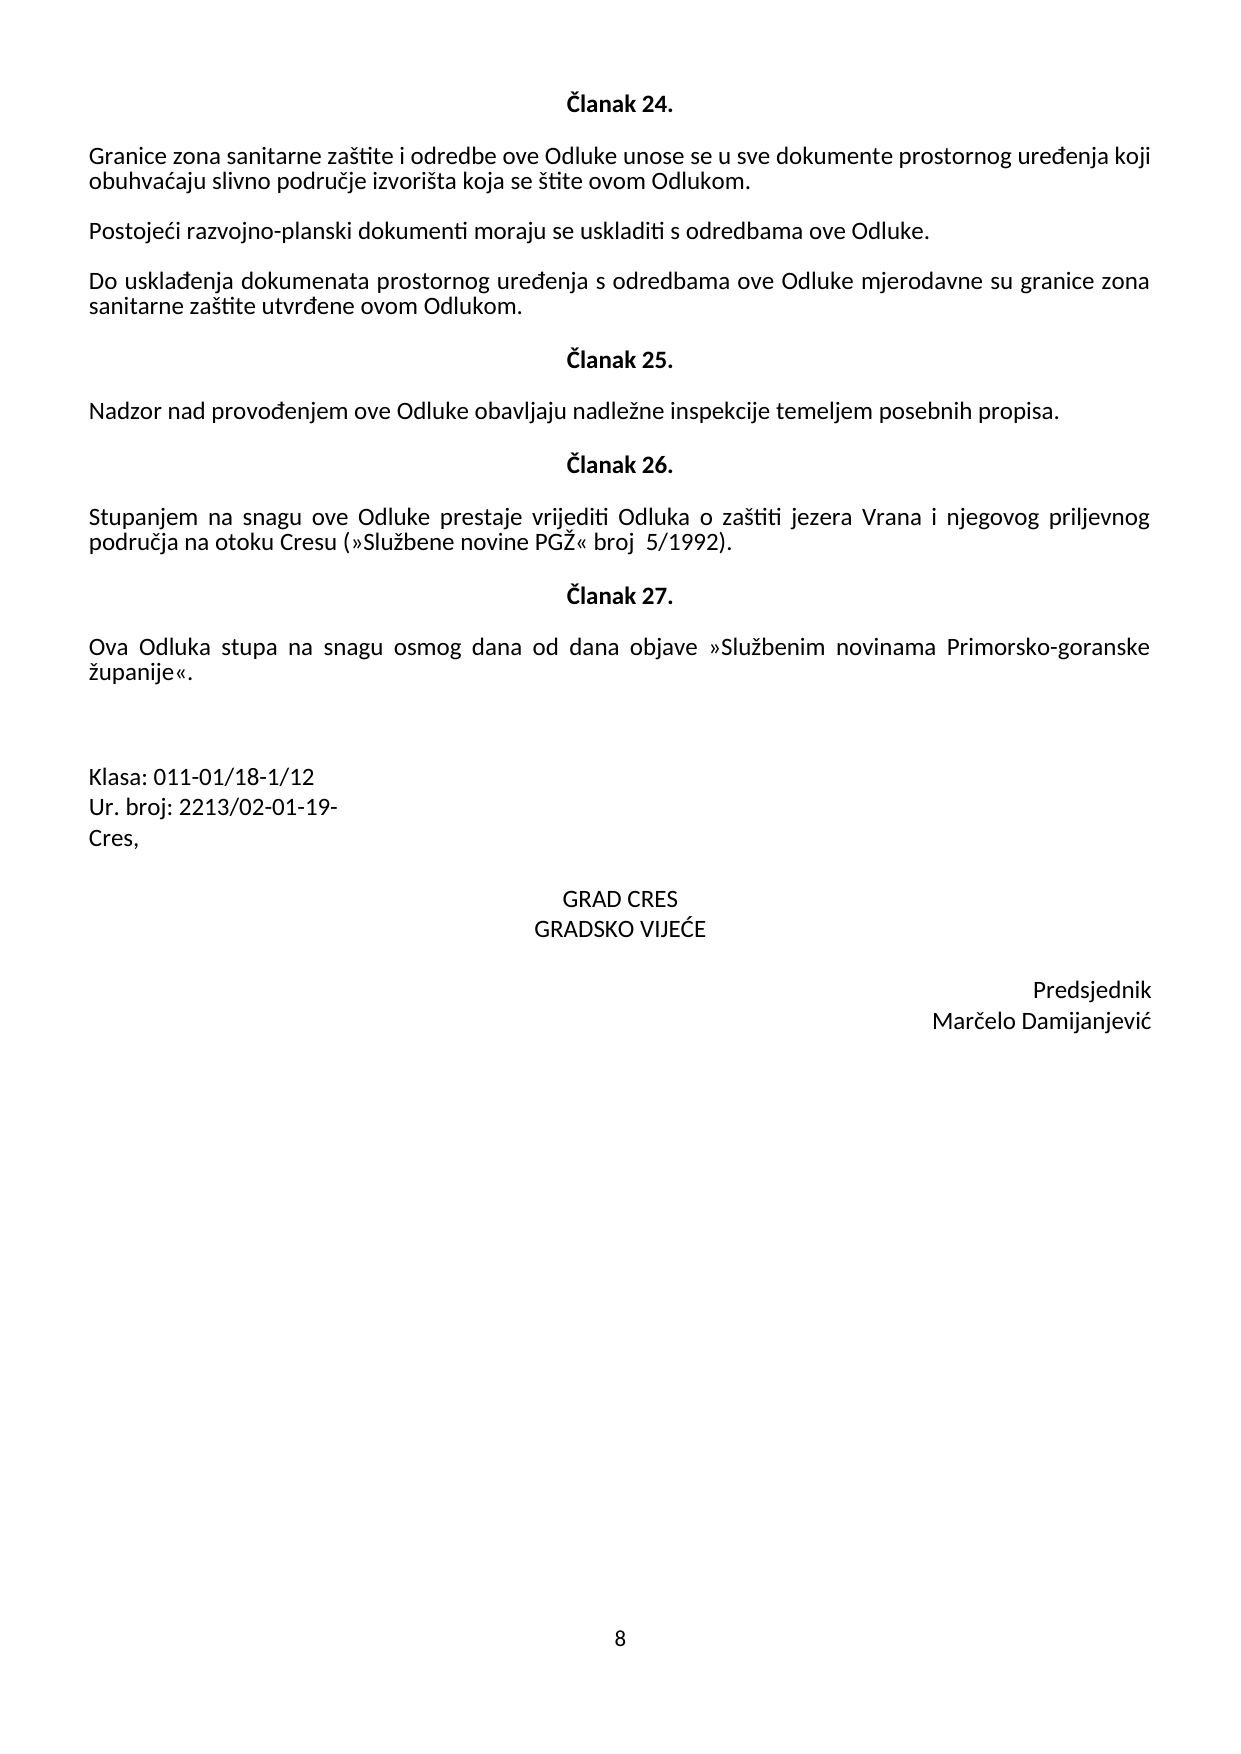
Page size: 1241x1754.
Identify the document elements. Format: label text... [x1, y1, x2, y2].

text Do usklađenja dokumenata prostornog uređenja s odredbama ove Odluke mjerodavne su granice zona sanitarne zaštite utvrđene ovom Odlukom. [89, 269, 1152, 319]
text Članak 26. [89, 450, 1152, 480]
text Članak 24. [89, 89, 1152, 119]
text Članak 25. [89, 344, 1152, 375]
text Klasa: 011-01/18-1/12 [89, 761, 1152, 791]
text GRADSKO VIJEĆE [89, 913, 1152, 944]
text Marčelo Damijanjević [89, 1005, 1152, 1035]
text Cres, [89, 822, 1152, 852]
text Ur. broj: 2213/02-01-19- [89, 791, 1152, 822]
text Ova Odluka stupa na snagu osmog dana od dana objave »Službenim novinama Primorsko-goranske županije«. [89, 636, 1152, 686]
text Granice zona sanitarne zaštite i odredbe ove Odluke unose se u sve dokumente prostornog uređenja koji obuhvaćaju slivno područje izvorišta koja se štite ovom Odlukom. [89, 144, 1152, 194]
text Stupanjem na snagu ove Odluke prestaje vrijediti Odluka o zaštiti jezera Vrana i njegovog priljevnog područja na otoku Cresu (»Službene novine PGŽ« broj 5/1992). [89, 505, 1152, 555]
text Članak 27. [89, 580, 1152, 611]
text Postojeći razvojno-planski dokumenti moraju se uskladiti s odredbama ove Odluke. [89, 219, 1152, 244]
text GRAD CRES [89, 883, 1152, 913]
text Predsjednik [89, 974, 1152, 1005]
text Nadzor nad provođenjem ove Odluke obavljaju nadležne inspekcije temeljem posebnih propisa. [89, 400, 1152, 425]
